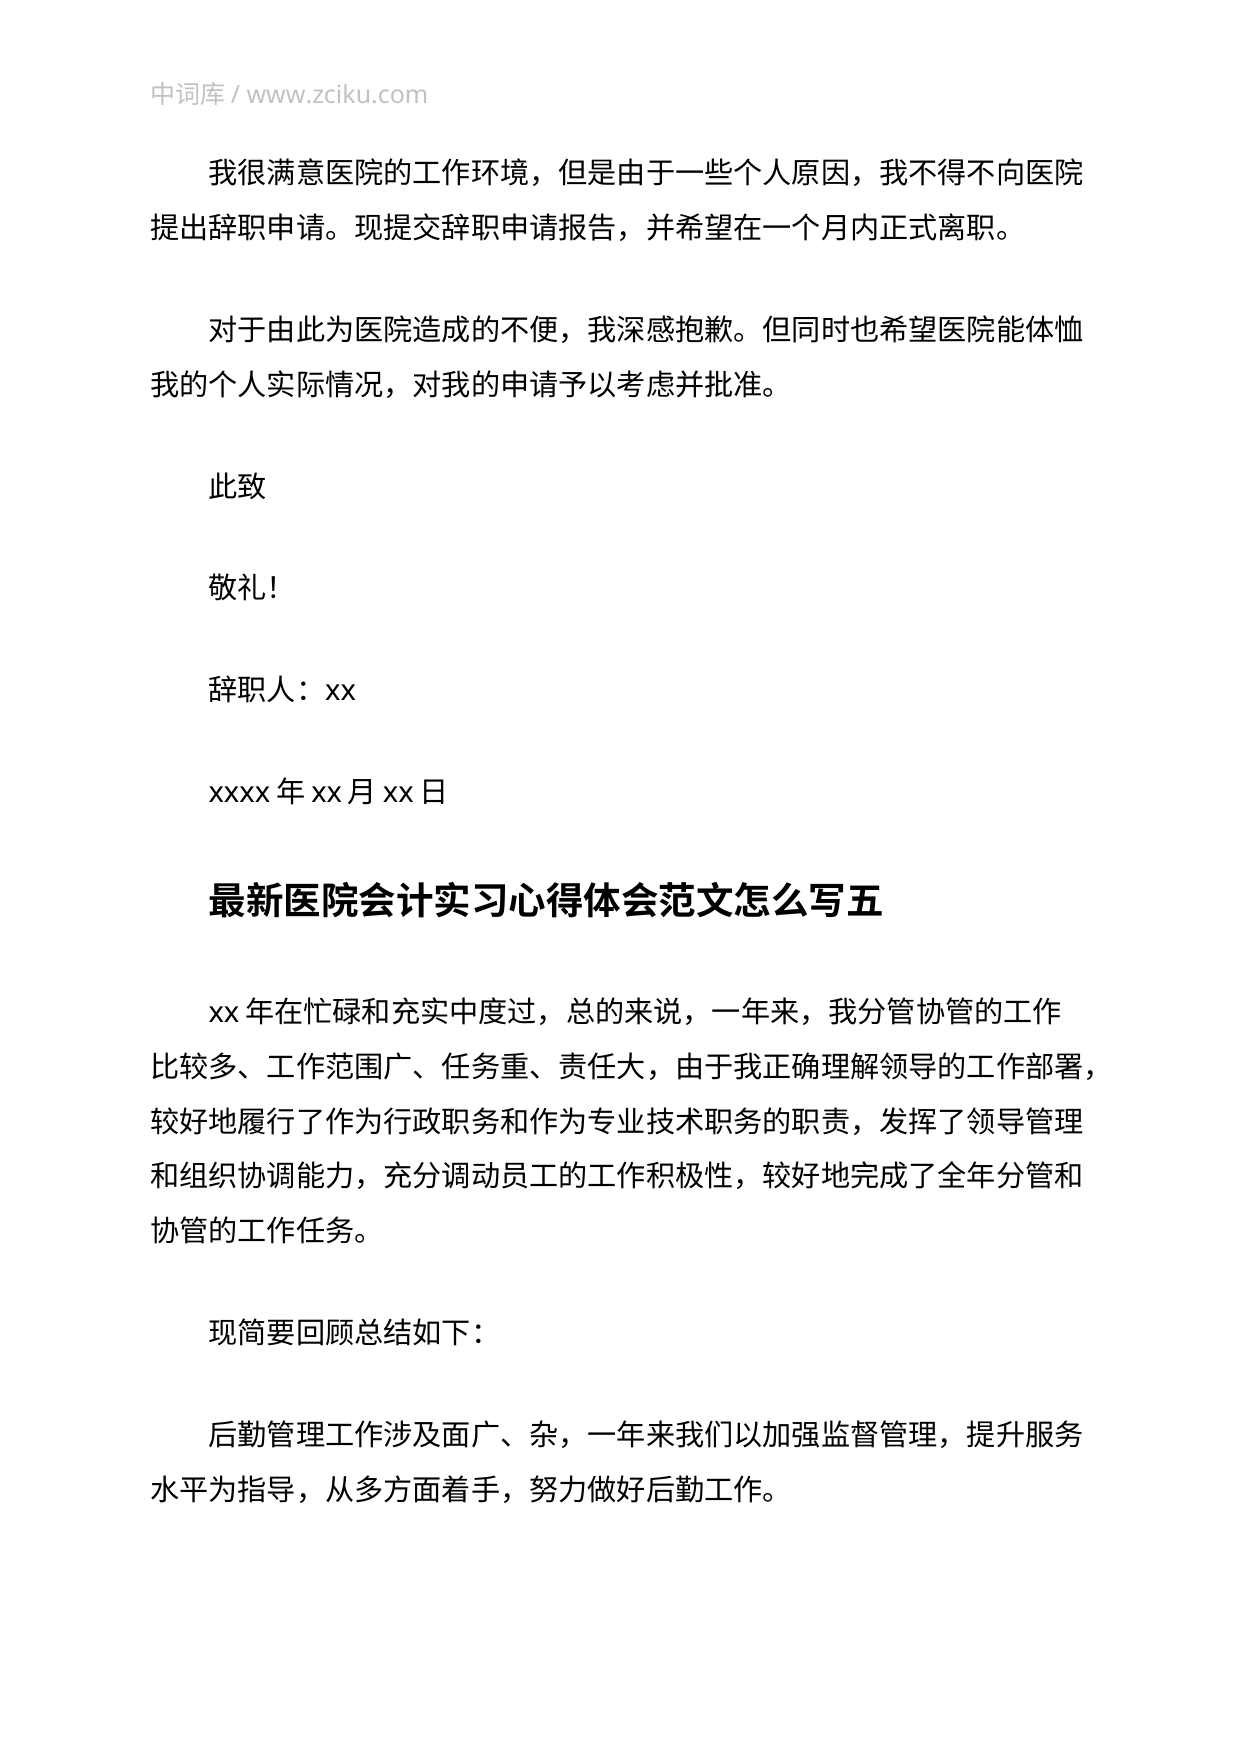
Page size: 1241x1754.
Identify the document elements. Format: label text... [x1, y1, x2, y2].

text xx年在忙碌和充实中度过，总的来说，一年来，我分管协管的工作比较多、工作范围广、任务重、责任大，由于我正确理解领导的工作部署，较好地履行了作为行政职务和作为专业技术职务的职责，发挥了领导管理和组织协调能力，充分调动员工的工作积极性，较好地完成了全年分管和协管的工作任务。 [150, 988, 1090, 1250]
text 现简要回顾总结如下： [150, 1310, 1090, 1352]
text 后勤管理工作涉及面广、杂，一年来我们以加强监督管理，提升服务水平为指导，从多方面着手，努力做好后勤工作。 [150, 1411, 1090, 1509]
text 辞职人：xx [150, 667, 1090, 709]
text 此致 [150, 463, 1090, 506]
text 最新医院会计实习心得体会范文怎么写五 [150, 871, 1090, 925]
text 敬礼！ [150, 565, 1090, 607]
text xxxx年xx月xx日 [150, 769, 1090, 811]
text 对于由此为医院造成的不便，我深感抱歉。但同时也希望医院能体恤我的个人实际情况，对我的申请予以考虑并批准。 [150, 307, 1090, 404]
text 我很满意医院的工作环境，但是由于一些个人原因，我不得不向医院提出辞职申请。现提交辞职申请报告，并希望在一个月内正式离职。 [150, 150, 1090, 247]
